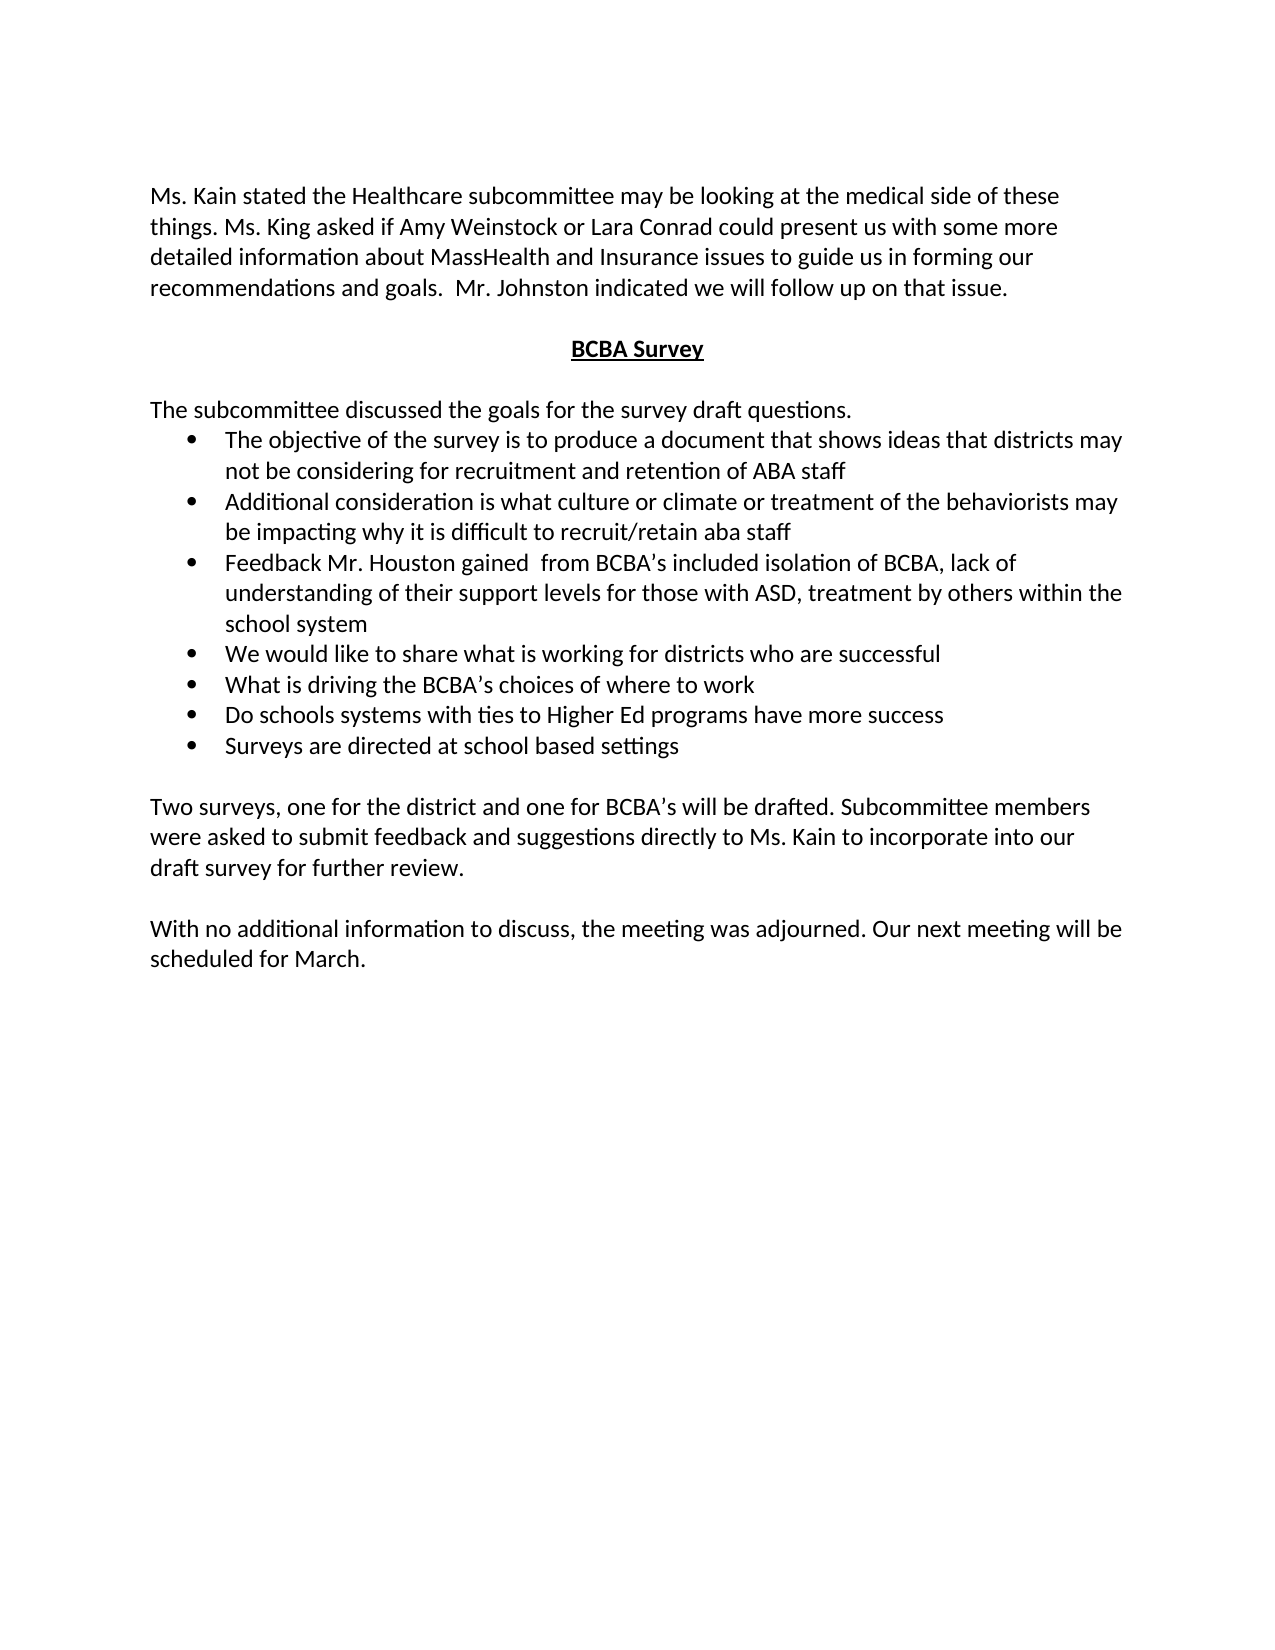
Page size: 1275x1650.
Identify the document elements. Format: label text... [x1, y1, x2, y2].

list Feedback Mr. Houston gained from BCBA’s included isolation of BCBA, lack of understanding of their support levels for those with ASD, treatment by others within the school system [187, 547, 1125, 638]
list We would like to share what is working for districts who are successful [187, 638, 1125, 669]
list What is driving the BCBA’s choices of where to work [187, 669, 1125, 699]
text Ms. Kain stated the Healthcare subcommittee may be looking at the medical side of these things. Ms. King asked if Amy Weinstock or Lara Conrad could present us with some more detailed information about MassHealth and Insurance issues to guide us in forming our recommendations and goals. Mr. Johnston indicated we will follow up on that issue. [150, 181, 1125, 303]
list Additional consideration is what culture or climate or treatment of the behaviorists may be impacting why it is difficult to recruit/retain aba staff [187, 486, 1125, 547]
list Surveys are directed at school based settings [187, 730, 1125, 760]
text BCBA Survey [150, 333, 1125, 364]
text With no additional information to discuss, the meeting was adjourned. Our next meeting will be scheduled for March. [150, 913, 1125, 974]
list Do schools systems with ties to Higher Ed programs have more success [187, 699, 1125, 730]
list The objective of the survey is to produce a document that shows ideas that districts may not be considering for recruitment and retention of ABA staff [187, 425, 1125, 486]
text Two surveys, one for the district and one for BCBA’s will be drafted. Subcommittee members were asked to submit feedback and suggestions directly to Ms. Kain to incorporate into our draft survey for further review. [150, 791, 1125, 882]
text The subcommittee discussed the goals for the survey draft questions. [150, 394, 1125, 425]
